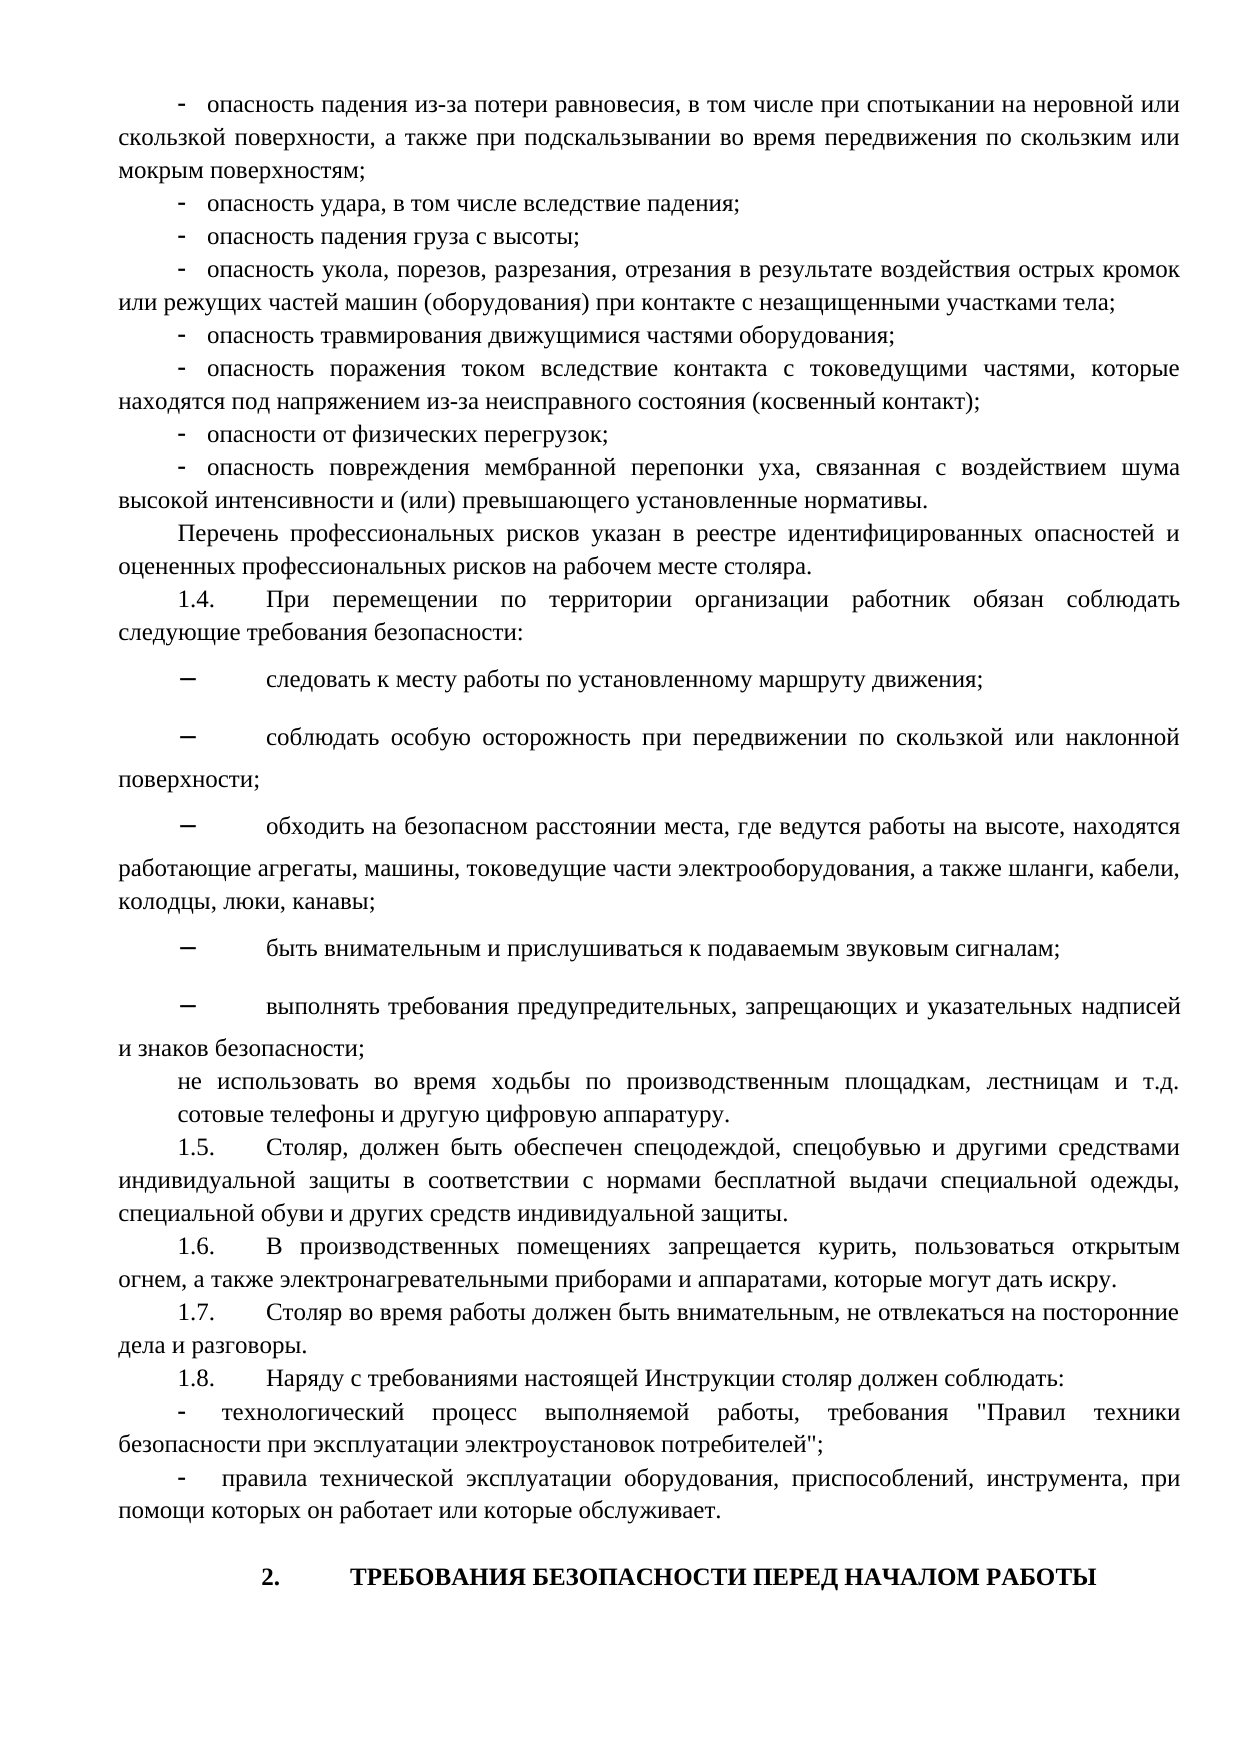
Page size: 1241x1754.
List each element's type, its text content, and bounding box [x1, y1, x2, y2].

list быть внимательным и прислушиваться к подаваемым звуковым сигналам; [118, 754, 1181, 805]
list ТРЕБОВАНИЯ БЕЗОПАСНОСТИ ПЕРЕД НАЧАЛОМ РАБОТЫ [118, 1397, 1181, 1425]
text Перечень профессиональных рисков указан в реестре идентифицированных опасностей и оцененных профессиональных рисков на рабочем месте столяра. [118, 353, 1181, 414]
list При перемещении по территории организации работник обязан соблюдать следующие требования безопасности: [118, 419, 1181, 481]
list Наряду с требованиями настоящей Инструкции столяр должен соблюдать: [118, 1198, 1181, 1227]
list опасность поражения током вследствие контакта с токоведущими частями, которые находятся под напряжением из-за неисправного состояния (косвенный контакт); [118, 188, 1181, 249]
list следовать к месту работы по установленному маршруту движения; [118, 485, 1181, 536]
list опасность укола, порезов, разрезания, отрезания в результате воздействия острых кромок или режущих частей машин (оборудования) при контакте с незащищенными участками тела; [118, 89, 1181, 150]
list опасность повреждения мембранной перепонки уха, связанная с воздействием шума высокой интенсивности и (или) превышающего установленные нормативы. [118, 287, 1181, 348]
text не использовать во время ходьбы по производственным площадкам, лестницам и т.д. сотовые телефоны и другую цифровую аппаратуру. [177, 901, 1181, 963]
list опасности от физических перегрузок; [118, 254, 1181, 282]
list правила технической эксплуатации оборудования, приспособлений, инструмента, при помощи которых он работает или которые обслуживает. [118, 1297, 1181, 1359]
list Столяр, должен быть обеспечен спецодеждой, спецобувью и другими средствами индивидуальной защиты в соответствии с нормами бесплатной выдачи специальной одежды, специальной обуви и других средств индивидуальной защиты. [118, 967, 1181, 1062]
list соблюдать особую осторожность при передвижении по скользкой или наклонной поверхности; [118, 544, 1181, 628]
list выполнять требования предупредительных, запрещающих и указательных надписей и знаков безопасности; [118, 813, 1181, 897]
list Перед началом работы следует надеть предусмотренную нормами специальную одежду, застегнуть на все пуговицы (молнию) не допуская свисающих концов, специальную обувь, приготовить средства индивидуальной защиты в зависимости от вида используемого оборудования и инструмента. [118, 1463, 1181, 1590]
list В производственных помещениях запрещается курить, пользоваться открытым огнем, а также электронагревательными приборами и аппаратами, которые могут дать искру. [118, 1066, 1181, 1128]
list опасность травмирования движущимися частями оборудования; [118, 155, 1181, 183]
list обходить на безопасном расстоянии места, где ведутся работы на высоте, находятся работающие агрегаты, машины, токоведущие части электрооборудования, а также шланги, кабели, колодцы, люки, канавы; [118, 632, 1181, 749]
list Столяр во время работы должен быть внимательным, не отвлекаться на посторонние дела и разговоры. [118, 1132, 1181, 1194]
list технологический процесс выполняемой работы, требования "Правил техники безопасности при эксплуатации электроустановок потребителей"; [118, 1231, 1181, 1293]
